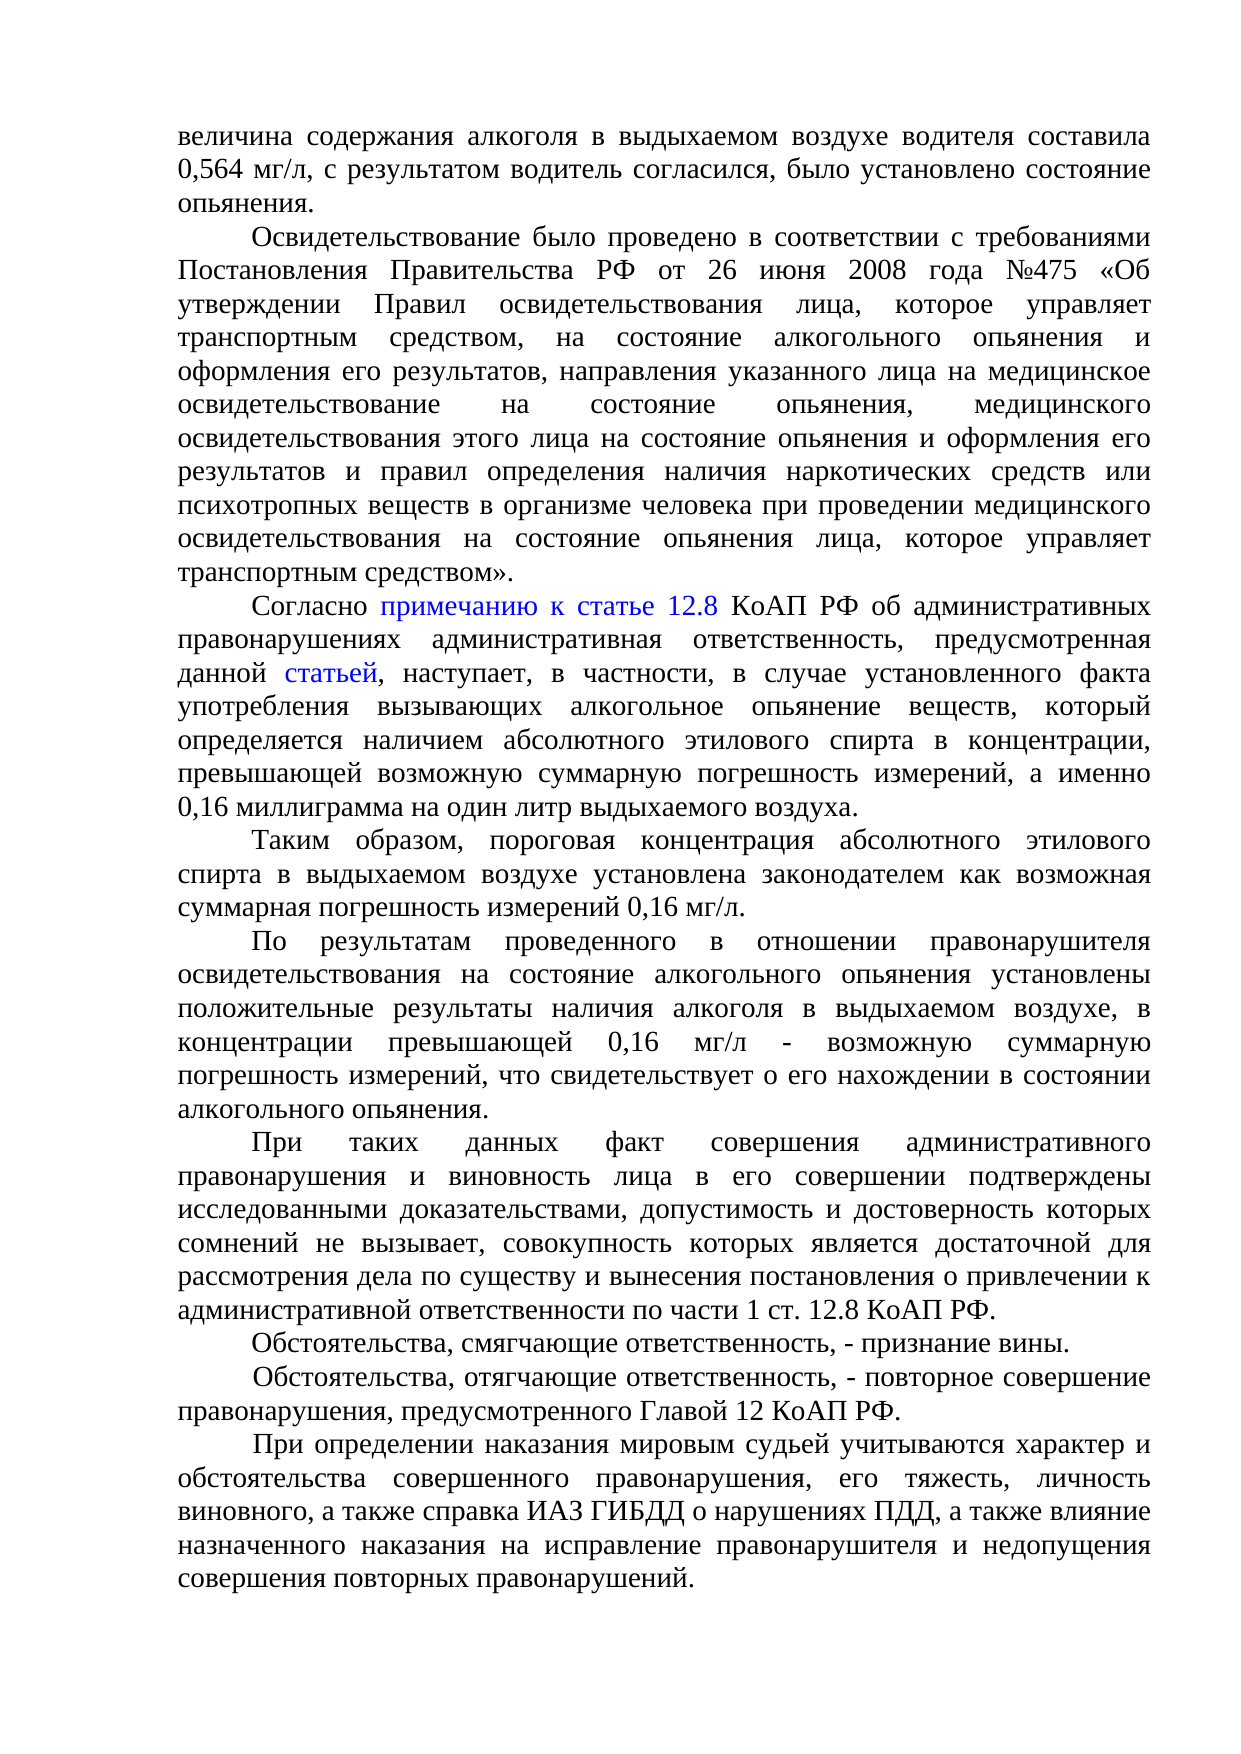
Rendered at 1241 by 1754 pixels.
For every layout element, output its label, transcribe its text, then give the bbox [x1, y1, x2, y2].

text По результатам проведенного в отношении правонарушителя освидетельствования на состояние алкогольного опьянения установлены положительные результаты наличия алкоголя в выдыхаемом воздухе, в концентрации превышающей 0,16 мг/л - возможную суммарную погрешность измерений, что свидетельствует о его нахождении в состоянии алкогольного опьянения. [177, 923, 1152, 1124]
text Обстоятельства, отягчающие ответственность, - повторное совершение правонарушения, предусмотренного Главой 12 КоАП РФ. [177, 1359, 1152, 1426]
text При определении наказания мировым судьей учитываются характер и обстоятельства совершенного правонарушения, его тяжесть, личность виновного, а также справка ИАЗ ГИБДД о нарушениях ПДД, а также влияние назначенного наказания на исправление правонарушителя и недопущения совершения повторных правонарушений. [177, 1426, 1152, 1594]
text Освидетельствование было проведено в соответствии с требованиями Постановления Правительства РФ от 26 июня 2008 года №475 «Об утверждении Правил освидетельствования лица, которое управляет транспортным средством, на состояние алкогольного опьянения и оформления его результатов, направления указанного лица на медицинское освидетельствование на состояние опьянения, медицинского освидетельствования этого лица на состояние опьянения и оформления его результатов и правил определения наличия наркотических средств или психотропных веществ в организме человека при проведении медицинского освидетельствования на состояние опьянения лица, которое управляет транспортным средством». [177, 219, 1152, 588]
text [177, 118, 1152, 219]
text Обстоятельства, смягчающие ответственность, - признание вины. [177, 1326, 1152, 1359]
text Таким образом, пороговая концентрация абсолютного этилового спирта в выдыхаемом воздухе установлена законодателем как возможная суммарная погрешность измерений 0,16 мг/л. [177, 822, 1152, 923]
text Согласно примечанию к статье 12.8 КоАП РФ об административных правонарушениях административная ответственность, предусмотренная данной статьей, наступает, в частности, в случае установленного факта употребления вызывающих алкогольное опьянение веществ, который определяется наличием абсолютного этилового спирта в концентрации, превышающей возможную суммарную погрешность измерений, а именно 0,16 миллиграмма на один литр выдыхаемого воздуха. [177, 588, 1152, 822]
text При таких данных факт совершения административного правонарушения и виновность лица в его совершении подтверждены исследованными доказательствами, допустимость и достоверность которых сомнений не вызывает, совокупность которых является достаточной для рассмотрения дела по существу и вынесения постановления о привлечении к административной ответственности по части 1 ст. 12.8 КоАП РФ. [177, 1124, 1152, 1326]
